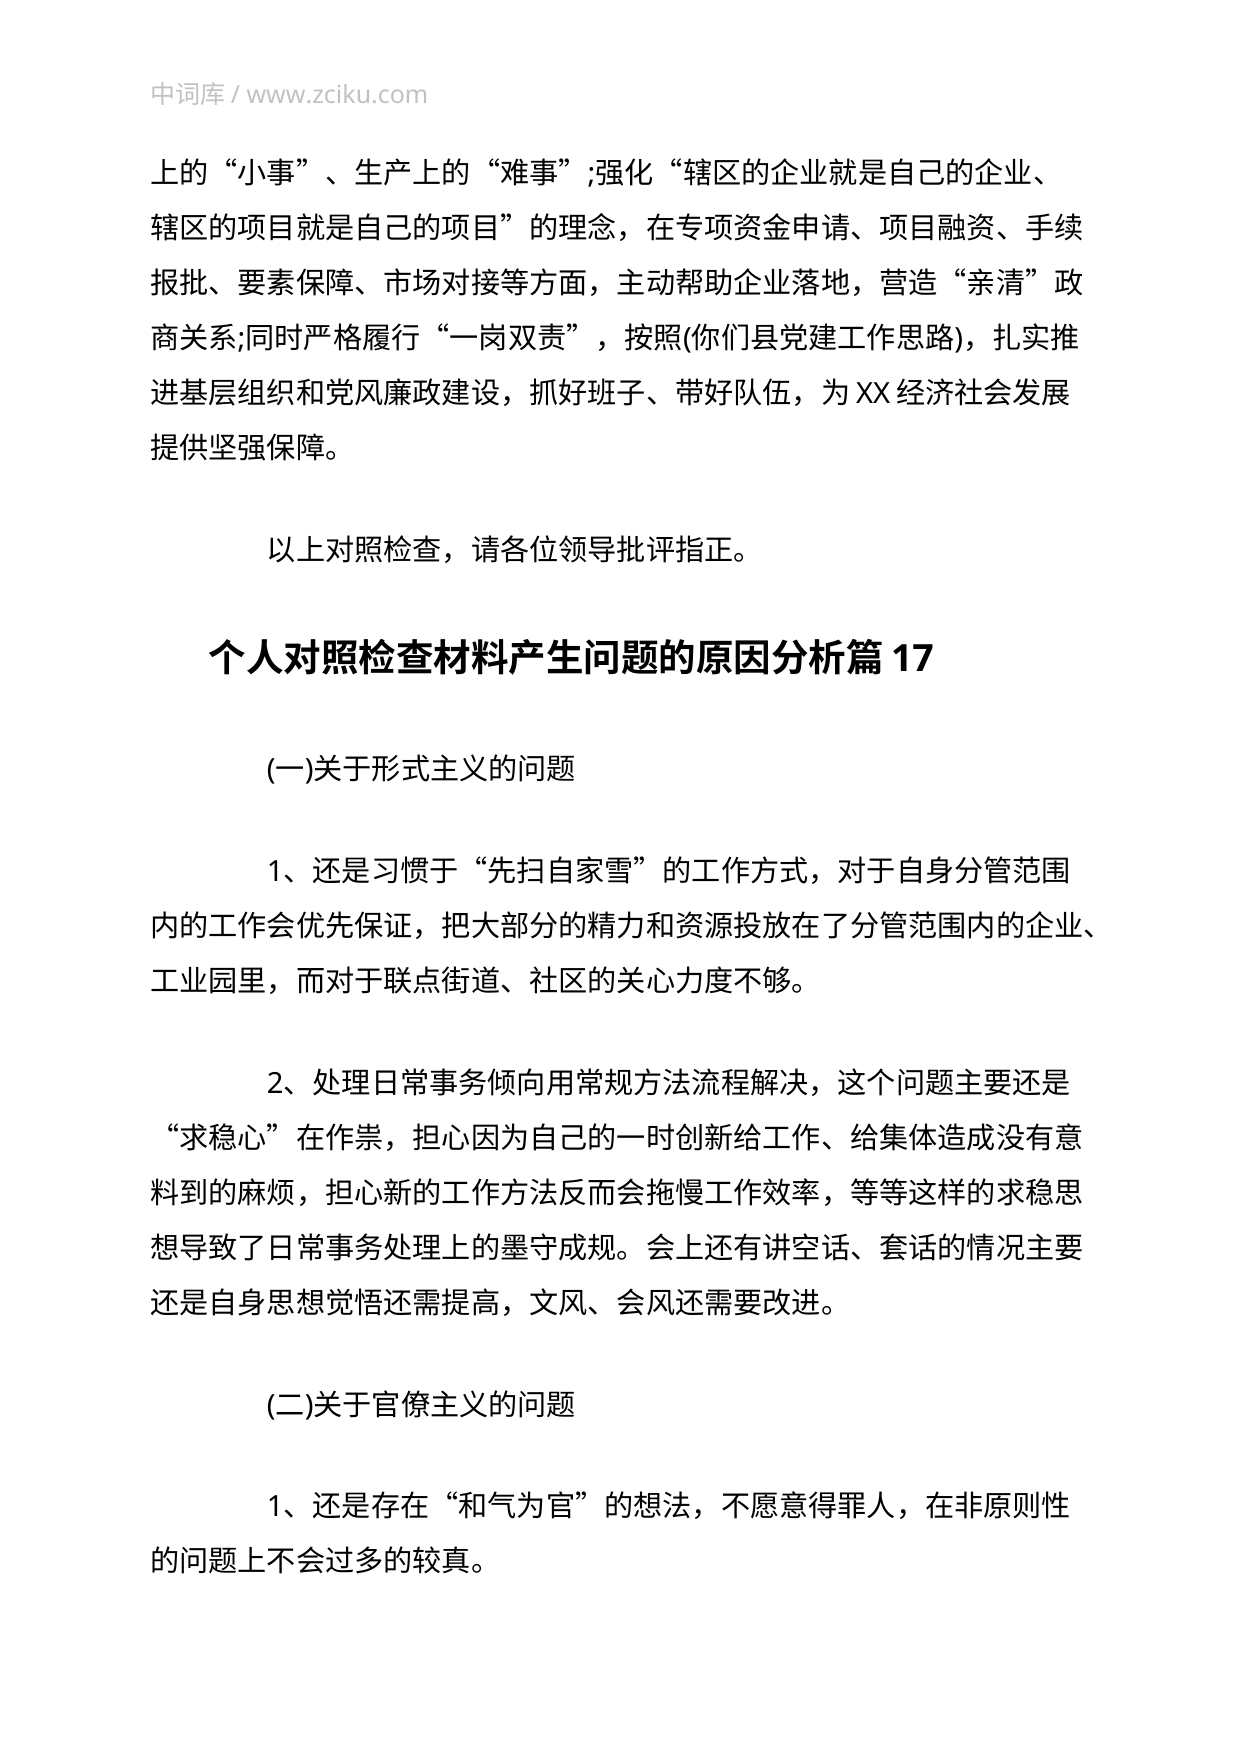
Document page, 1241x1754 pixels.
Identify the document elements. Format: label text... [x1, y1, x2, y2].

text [150, 150, 1090, 467]
text (一)关于形式主义的问题 [150, 746, 1090, 788]
text 2、处理日常事务倾向用常规方法流程解决，这个问题主要还是“求稳心”在作祟，担心因为自己的一时创新给工作、给集体造成没有意料到的麻烦，担心新的工作方法反而会拖慢工作效率，等等这样的求稳思想导致了日常事务处理上的墨守成规。会上还有讲空话、套话的情况主要还是自身思想觉悟还需提高，文风、会风还需要改进。 [150, 1059, 1090, 1322]
text (二)关于官僚主义的问题 [150, 1381, 1090, 1423]
text 个人对照检查材料产生问题的原因分析篇17 [150, 628, 1090, 683]
text 以上对照检查，请各位领导批评指正。 [150, 527, 1090, 569]
text 1、还是存在“和气为官”的想法，不愿意得罪人，在非原则性的问题上不会过多的较真。 [150, 1483, 1090, 1580]
text 1、还是习惯于“先扫自家雪”的工作方式，对于自身分管范围内的工作会优先保证，把大部分的精力和资源投放在了分管范围内的企业、工业园里，而对于联点街道、社区的关心力度不够。 [150, 848, 1090, 1000]
